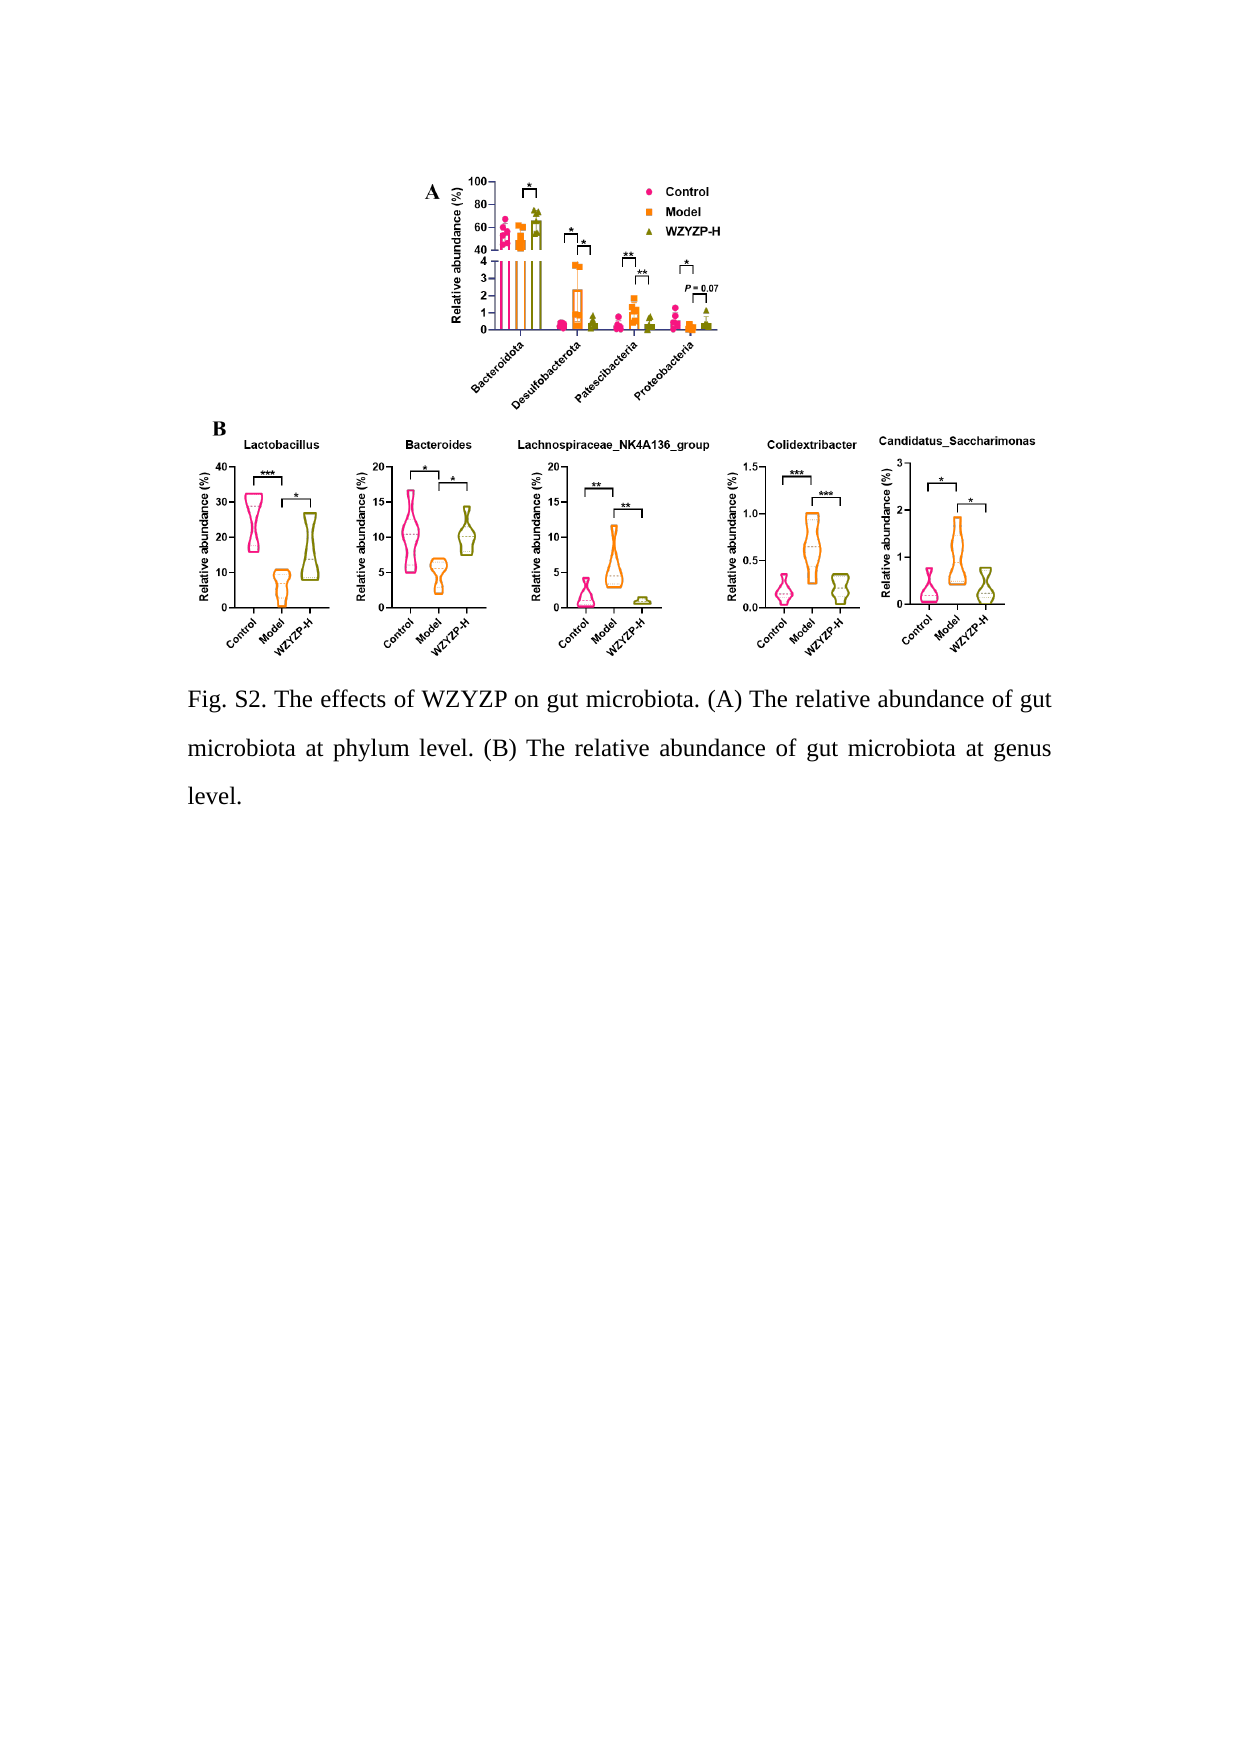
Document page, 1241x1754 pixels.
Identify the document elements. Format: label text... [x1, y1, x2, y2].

picture [187, 162, 1046, 667]
text Fig. S2. The effects of WZYZP on gut microbiota. (A) The relative abundance of gut microbiota at phylum level. (B) The relative abundance of gut microbiota at genus level. [187, 682, 1053, 812]
